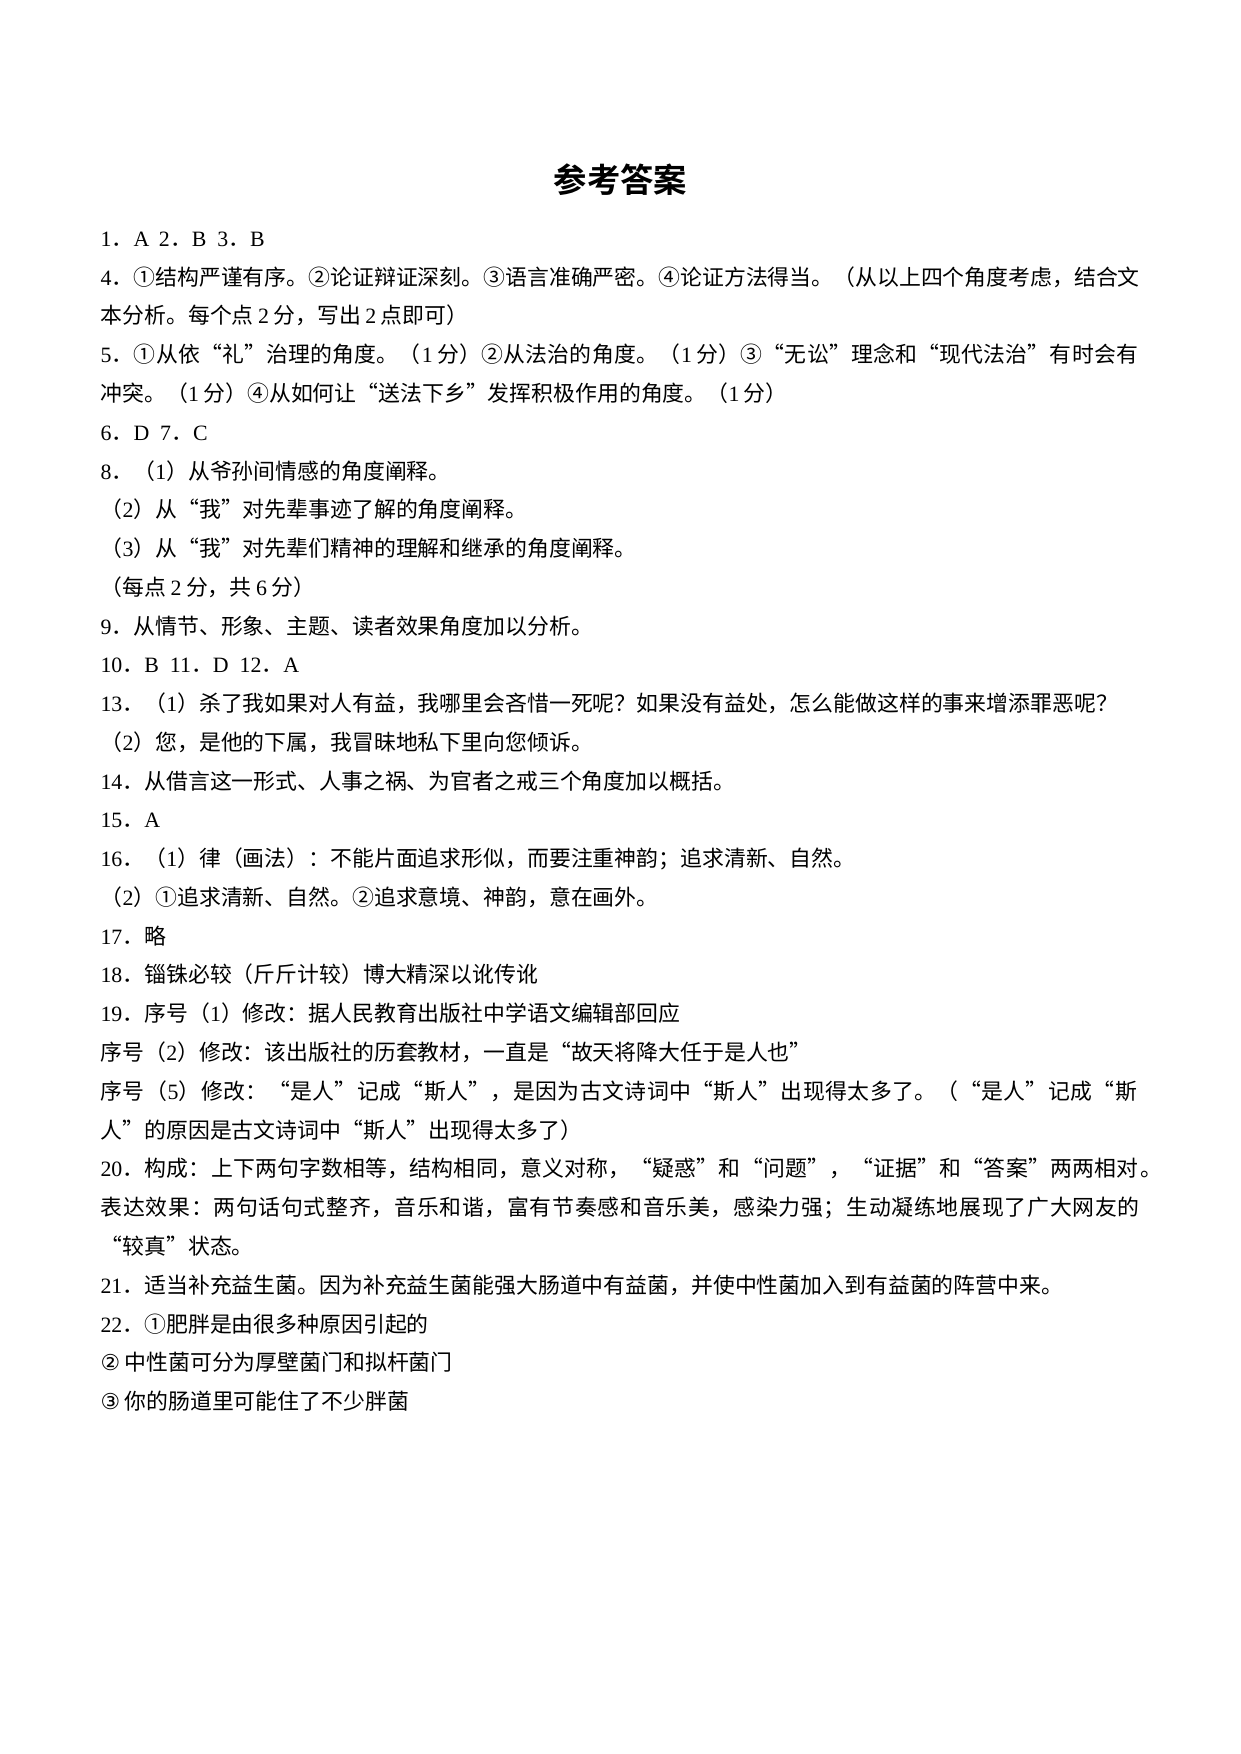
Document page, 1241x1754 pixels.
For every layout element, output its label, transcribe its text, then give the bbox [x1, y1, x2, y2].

text 6．D 7．C [100, 414, 1140, 447]
text 4．①结构严谨有序。②论证辩证深刻。③语言准确严密。④论证方法得当。（从以上四个角度考虑，结合文本分析。每个点2分，写出2点即可） [100, 259, 1140, 331]
text ②中性菌可分为厚壁菌门和拟杆菌门 [100, 1345, 1140, 1378]
text 15．A [100, 802, 1140, 834]
text 9．从情节、形象、主题、读者效果角度加以分析。 [100, 608, 1140, 641]
text 20．构成：上下两句字数相等，结构相同，意义对称，“疑惑”和“问题”，“证据”和“答案”两两相对。表达效果：两句话句式整齐，音乐和谐，富有节奏感和音乐美，感染力强；生动凝练地展现了广大网友的“较真”状态。 [100, 1151, 1140, 1261]
text 8．（1）从爷孙间情感的角度阐释。 [100, 453, 1140, 486]
text （2）您，是他的下属，我冒昧地私下里向您倾诉。 [100, 724, 1140, 757]
text 5．①从依“礼”治理的角度。（1分）②从法治的角度。（1分）③“无讼”理念和“现代法治”有时会有冲突。（1分）④从如何让“送法下乡”发挥积极作用的角度。（1分） [100, 337, 1140, 408]
text 10．B 11．D 12．A [100, 647, 1140, 679]
text 18．锱铢必较（斤斤计较）博大精深以讹传讹 [100, 957, 1140, 989]
text 序号（5）修改：“是人”记成“斯人”，是因为古文诗词中“斯人”出现得太多了。（“是人”记成“斯人”的原因是古文诗词中“斯人”出现得太多了） [100, 1073, 1140, 1145]
text （2）①追求清新、自然。②追求意境、神韵，意在画外。 [100, 879, 1140, 912]
text （2）从“我”对先辈事迹了解的角度阐释。 [100, 492, 1140, 524]
text 参考答案 [100, 146, 1140, 211]
text （3）从“我”对先辈们精神的理解和继承的角度阐释。 [100, 531, 1140, 563]
text 1．A 2．B 3．B [100, 220, 1140, 253]
text 19．序号（1）修改：据人民教育出版社中学语文编辑部回应 [100, 996, 1140, 1028]
text 序号（2）修改：该出版社的历套教材，一直是“故天将降大任于是人也” [100, 1034, 1140, 1067]
text （每点2分，共6分） [100, 569, 1140, 602]
text 21．适当补充益生菌。因为补充益生菌能强大肠道中有益菌，并使中性菌加入到有益菌的阵营中来。 [100, 1268, 1140, 1300]
text 16．（1）律（画法）：不能片面追求形似，而要注重神韵；追求清新、自然。 [100, 841, 1140, 873]
text 14．从借言这一形式、人事之祸、为官者之戒三个角度加以概括。 [100, 763, 1140, 796]
text 17．略 [100, 918, 1140, 951]
text ③你的肠道里可能住了不少胖菌 [100, 1384, 1140, 1416]
text 22．①肥胖是由很多种原因引起的 [100, 1306, 1140, 1339]
text 13．（1）杀了我如果对人有益，我哪里会吝惜一死呢？如果没有益处，怎么能做这样的事来增添罪恶呢？ [100, 686, 1140, 718]
